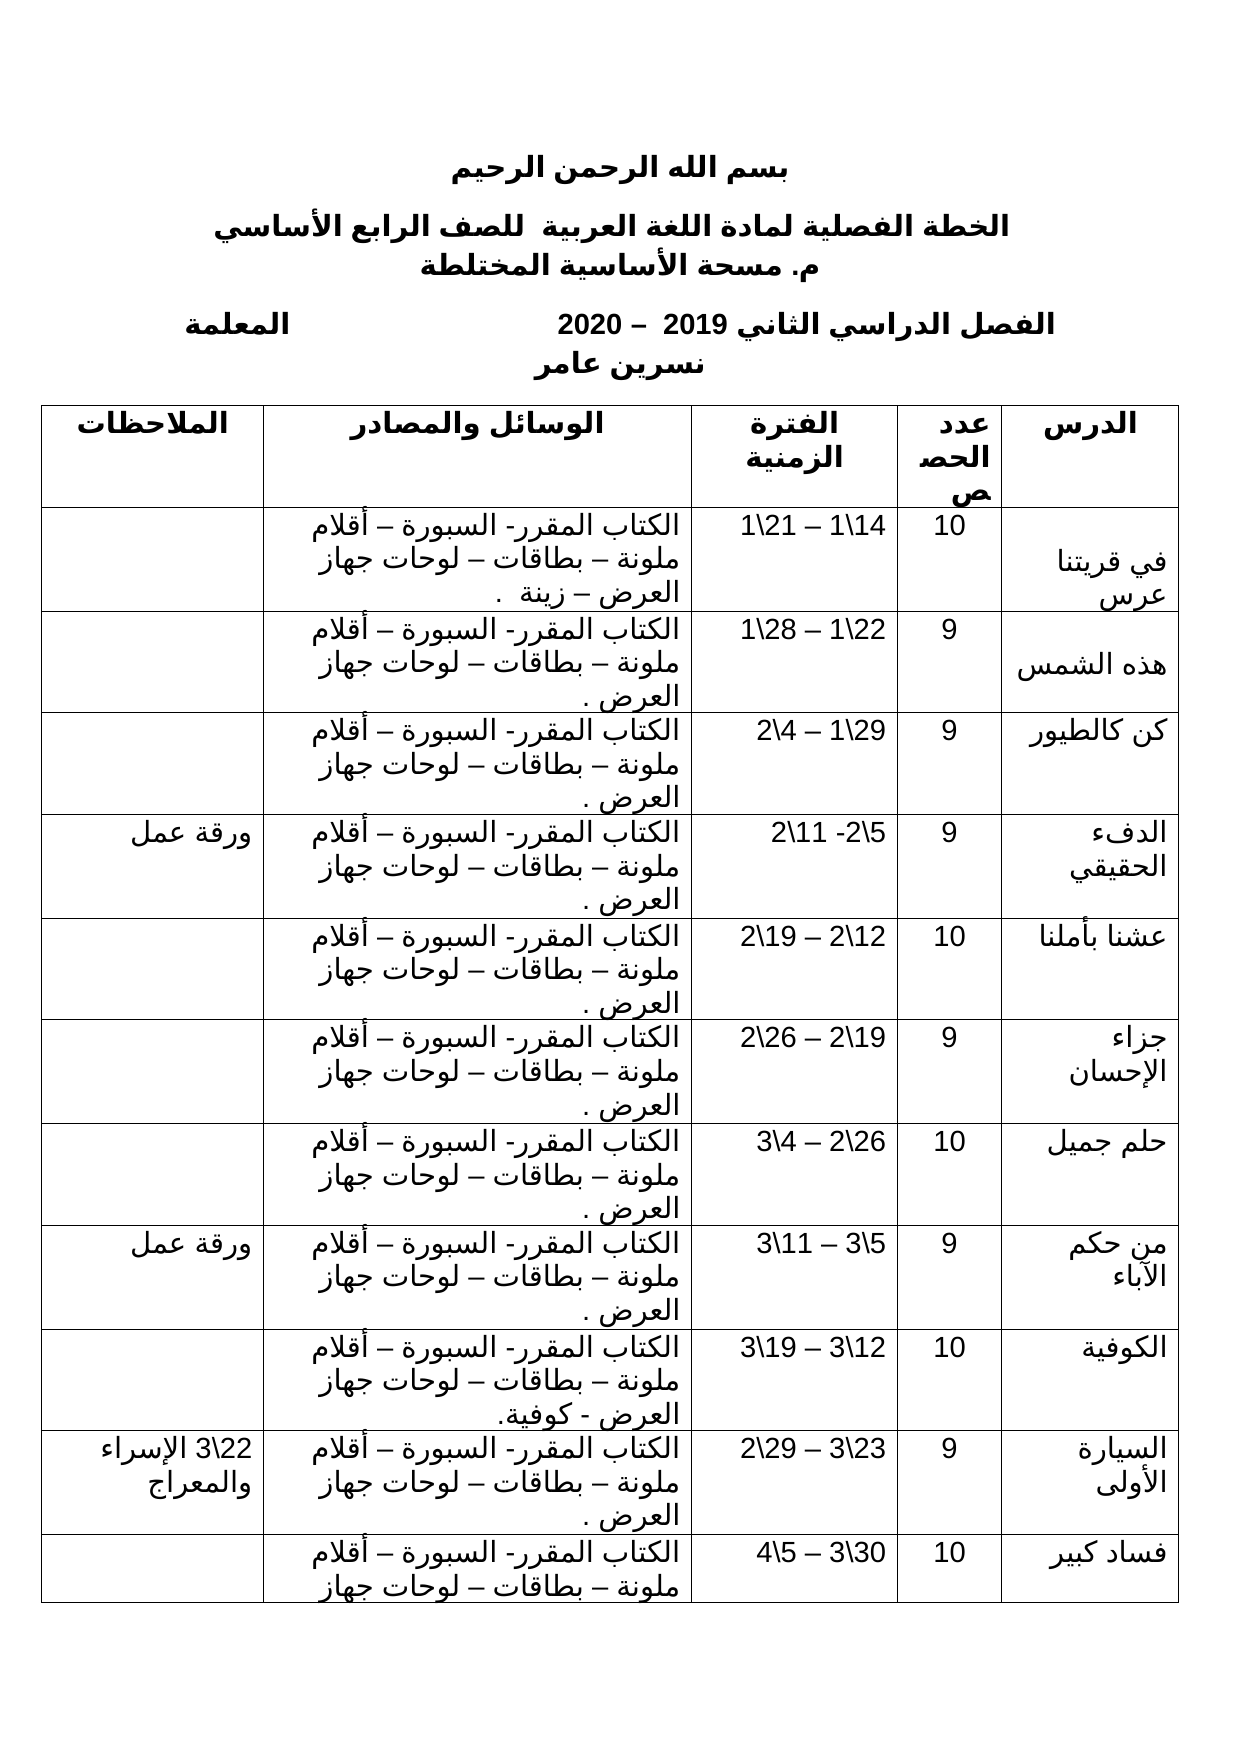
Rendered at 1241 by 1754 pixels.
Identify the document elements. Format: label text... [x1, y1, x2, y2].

table_cell ورقة عمل [42, 815, 263, 918]
table_cell الكتاب المقرر- السبورة – أقلام ملونة – بطاقات – لوحات جهاز العرض - كوفية. [264, 1330, 691, 1430]
table_cell [42, 508, 263, 611]
table_cell 5\3 – 11\3 [692, 1226, 897, 1328]
table_header الدرس [1002, 406, 1178, 507]
table_cell 22\1 – 28\1 [692, 612, 897, 712]
table_cell 12\3 – 19\3 [692, 1330, 897, 1430]
table_cell 9 [898, 612, 1001, 712]
table_header الملاحظات [42, 406, 263, 507]
table_cell السيارة الأولى [1002, 1431, 1178, 1534]
table_cell حلم جميل [1002, 1124, 1178, 1225]
table_cell 12\2 – 19\2 [692, 919, 897, 1019]
table_cell [42, 612, 263, 712]
table_cell الكتاب المقرر- السبورة – أقلام ملونة – بطاقات – لوحات جهاز العرض . [264, 1124, 691, 1225]
text بسم الله الرحمن الرحيم [150, 150, 1090, 183]
table_header عدد الحصص [898, 406, 1001, 507]
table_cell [264, 1535, 691, 1602]
table_cell 22\3 الإسراء والمعراج [42, 1431, 263, 1534]
table_cell 9 [898, 1020, 1001, 1123]
table_cell في قريتنا عرس [1002, 508, 1178, 611]
table_cell 14\1 – 21\1 [692, 508, 897, 611]
table_cell [42, 1330, 263, 1430]
table_cell 10 [898, 1535, 1001, 1602]
table_cell [42, 713, 263, 814]
table_cell الكتاب المقرر- السبورة – أقلام ملونة – بطاقات – لوحات جهاز العرض – زينة . [264, 508, 691, 611]
table_cell الكتاب المقرر- السبورة – أقلام ملونة – بطاقات – لوحات جهاز العرض . [264, 1020, 691, 1123]
table_header الفترة الزمنية [692, 406, 897, 507]
table_cell [42, 1124, 263, 1225]
table_cell ورقة عمل [42, 1226, 263, 1328]
table_cell فساد كبير [1002, 1535, 1178, 1602]
table_cell 30\3 – 5\4 [692, 1535, 897, 1602]
table_cell [42, 1535, 263, 1602]
table_cell 29\1 – 4\2 [692, 713, 897, 814]
table_cell الكتاب المقرر- السبورة – أقلام ملونة – بطاقات – لوحات جهاز العرض . [264, 919, 691, 1019]
table_cell من حكم الآباء [1002, 1226, 1178, 1328]
table_cell [42, 919, 263, 1019]
table_cell 9 [898, 713, 1001, 814]
table_cell 26\2 – 4\3 [692, 1124, 897, 1225]
table_cell 9 [898, 815, 1001, 918]
table_cell الكتاب المقرر- السبورة – أقلام ملونة – بطاقات – لوحات جهاز العرض . [264, 713, 691, 814]
table_cell 10 [898, 919, 1001, 1019]
table_cell 9 [898, 1431, 1001, 1534]
table_cell الكتاب المقرر- السبورة – أقلام ملونة – بطاقات – لوحات جهاز العرض . [264, 612, 691, 712]
table_cell [42, 1020, 263, 1123]
table_cell 23\3 – 29\2 [692, 1431, 897, 1534]
table_cell الدفء الحقيقي [1002, 815, 1178, 918]
table_cell كن كالطيور [1002, 713, 1178, 814]
table_cell 10 [898, 1330, 1001, 1430]
table_cell 10 [898, 508, 1001, 611]
table_cell جزاء الإحسان [1002, 1020, 1178, 1123]
table_cell 9 [898, 1226, 1001, 1328]
table_cell 19\2 – 26\2 [692, 1020, 897, 1123]
text الخطة الفصلية لمادة اللغة العربية للصف الرابع الأساسي م. مسحة الأساسية المختلطة [150, 209, 1090, 281]
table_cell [264, 1431, 691, 1534]
table_cell 10 [898, 1124, 1001, 1225]
table_cell هذه الشمس [1002, 612, 1178, 712]
table_cell الكتاب المقرر- السبورة – أقلام ملونة – بطاقات – لوحات جهاز العرض . [264, 1226, 691, 1328]
table_cell الكتاب المقرر- السبورة – أقلام ملونة – بطاقات – لوحات جهاز العرض . [264, 815, 691, 918]
text الفصل الدراسي الثاني 2019 – 2020 المعلمة نسرين عامر [150, 307, 1090, 379]
table_header الوسائل والمصادر [264, 406, 691, 507]
table_cell عشنا بأملنا [1002, 919, 1178, 1019]
table_cell الكوفية [1002, 1330, 1178, 1430]
table_cell 5\2- 11\2 [692, 815, 897, 918]
